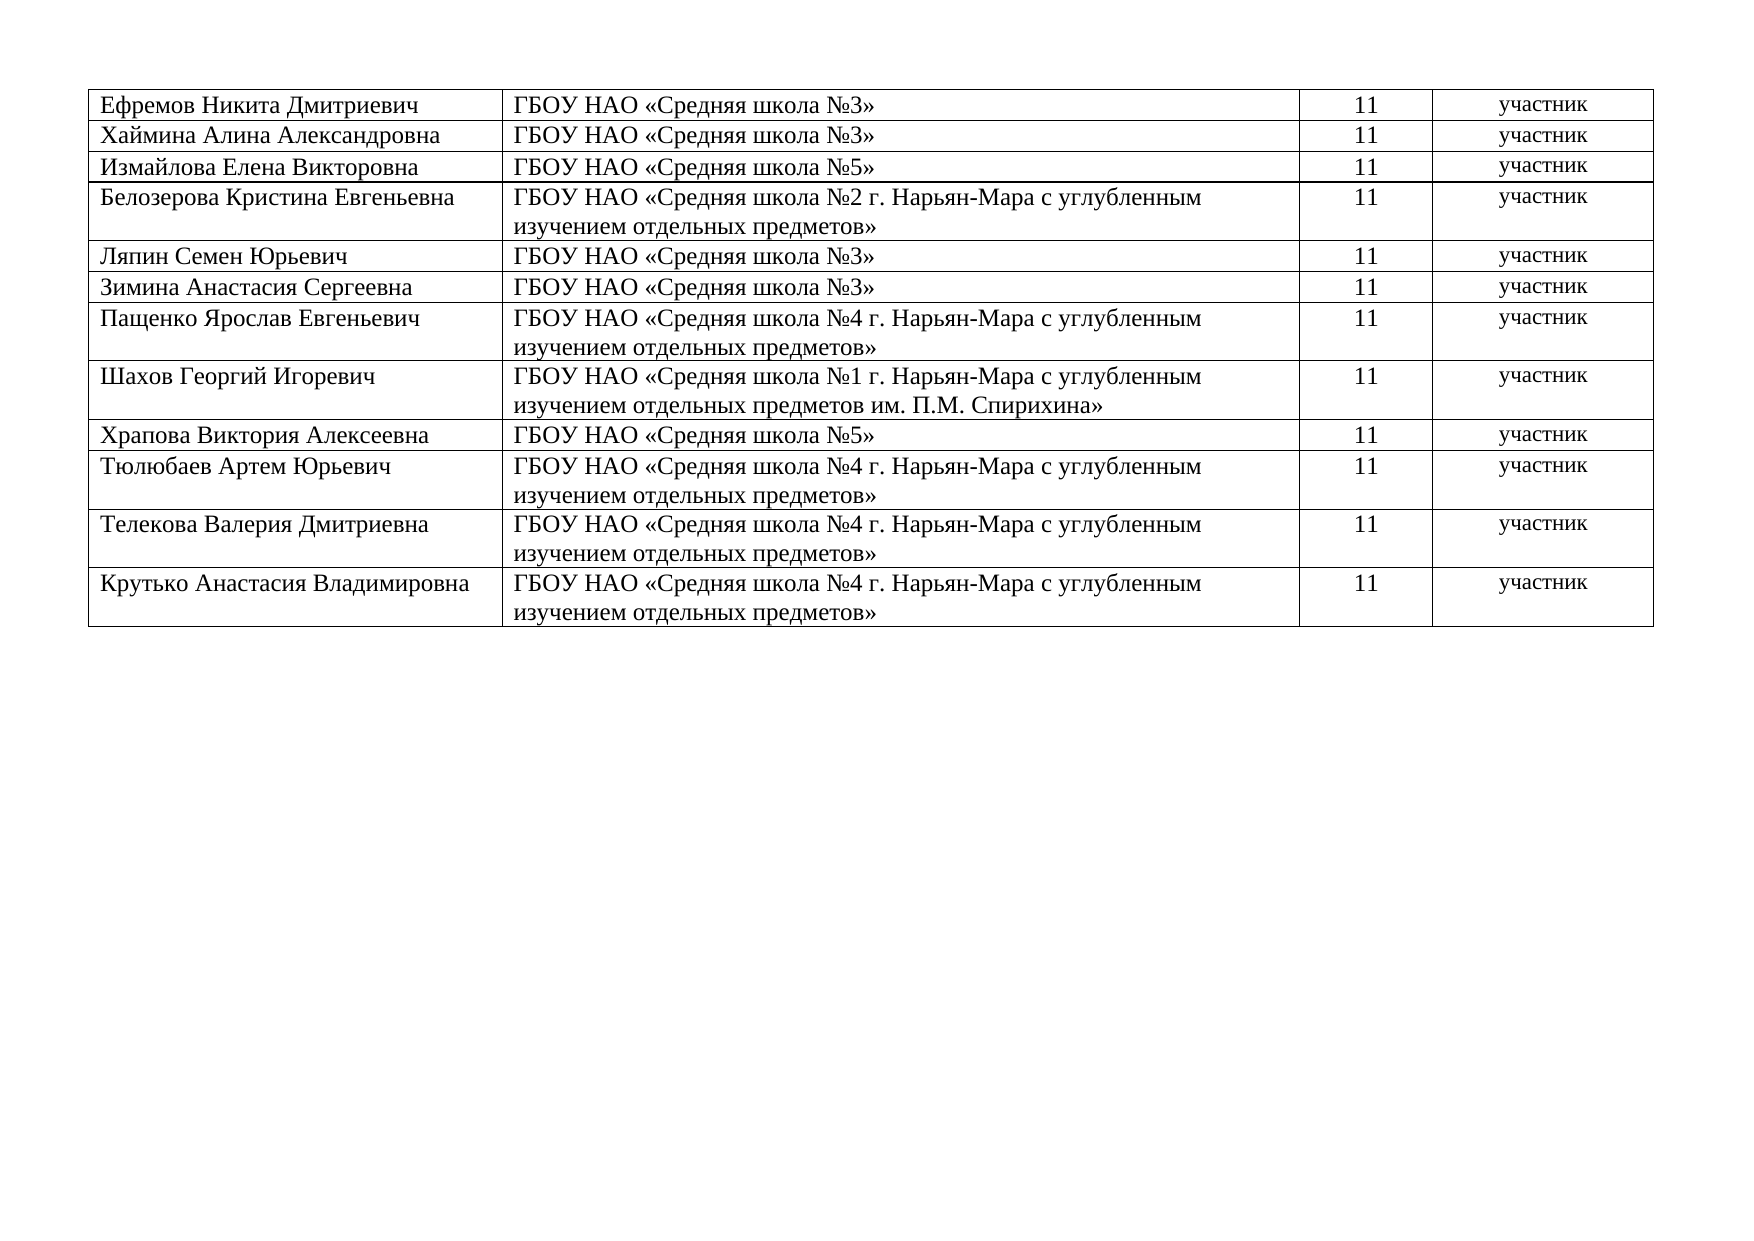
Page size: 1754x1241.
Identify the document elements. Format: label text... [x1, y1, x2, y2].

table_cell Белозерова Кристина Евгеньевна [89, 183, 502, 240]
table_cell ГБОУ НАО «Средняя школа №4 г. Нарьян-Мара с углубленным изучением отдельных предметов» [503, 510, 1299, 567]
table_cell Тюлюбаев Артем Юрьевич [89, 451, 502, 508]
table_cell участник [1433, 303, 1653, 360]
table_cell участник [1433, 152, 1653, 181]
table_cell Шахов Георгий Игоревич [89, 361, 502, 419]
table_cell участник [1433, 420, 1653, 450]
table_cell 11 [1300, 361, 1432, 419]
table_cell участник [1433, 183, 1653, 240]
table_cell участник [1433, 510, 1653, 567]
table_cell участник [1433, 568, 1653, 626]
table_cell 11 [1300, 568, 1432, 626]
table_cell ГБОУ НАО «Средняя школа №4 г. Нарьян-Мара с углубленным изучением отдельных предметов» [503, 568, 1299, 626]
table_cell ГБОУ НАО «Средняя школа №3» [503, 241, 1299, 271]
table_cell ГБОУ НАО «Средняя школа №3» [503, 272, 1299, 302]
table_cell 11 [1300, 303, 1432, 360]
table_cell 11 [1300, 451, 1432, 508]
table_cell 11 [1300, 90, 1432, 119]
table_cell 11 [1300, 272, 1432, 302]
table_cell Храпова Виктория Алексеевна [89, 420, 502, 450]
table_cell ГБОУ НАО «Средняя школа №1 г. Нарьян-Мара с углубленным изучением отдельных предметов им. П.М. Спирихина» [503, 361, 1299, 419]
table_cell Ляпин Семен Юрьевич [89, 241, 502, 271]
table_cell участник [1433, 241, 1653, 271]
table_cell 11 [1300, 420, 1432, 450]
table_cell ГБОУ НАО «Средняя школа №2 г. Нарьян-Мара с углубленным изучением отдельных предметов» [503, 183, 1299, 240]
table_cell Крутько Анастасия Владимировна [89, 568, 502, 626]
table_cell Измайлова Елена Викторовна [89, 152, 502, 181]
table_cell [503, 90, 1299, 119]
table_cell ГБОУ НАО «Средняя школа №4 г. Нарьян-Мара с углубленным изучением отдельных предметов» [503, 303, 1299, 360]
table_cell 11 [1300, 152, 1432, 181]
table_cell 11 [1300, 241, 1432, 271]
table_cell ГБОУ НАО «Средняя школа №4 г. Нарьян-Мара с углубленным изучением отдельных предметов» [503, 451, 1299, 508]
table_cell участник [1433, 451, 1653, 508]
table_cell Телекова Валерия Дмитриевна [89, 510, 502, 567]
table_cell Ефремов Никита Дмитриевич [89, 90, 502, 119]
table_cell Зимина Анастасия Сергеевна [89, 272, 502, 302]
table_cell 11 [1300, 121, 1432, 151]
table_cell участник [1433, 121, 1653, 151]
table_cell участник [1433, 90, 1653, 119]
table_cell ГБОУ НАО «Средняя школа №5» [503, 420, 1299, 450]
table_cell участник [1433, 361, 1653, 419]
table_cell ГБОУ НАО «Средняя школа №5» [503, 152, 1299, 181]
table_cell Хаймина Алина Александровна [89, 121, 502, 151]
table_cell участник [1433, 272, 1653, 302]
table_cell 11 [1300, 510, 1432, 567]
table_cell ГБОУ НАО «Средняя школа №3» [503, 121, 1299, 151]
table_cell Пащенко Ярослав Евгеньевич [89, 303, 502, 360]
table_cell 11 [1300, 183, 1432, 240]
